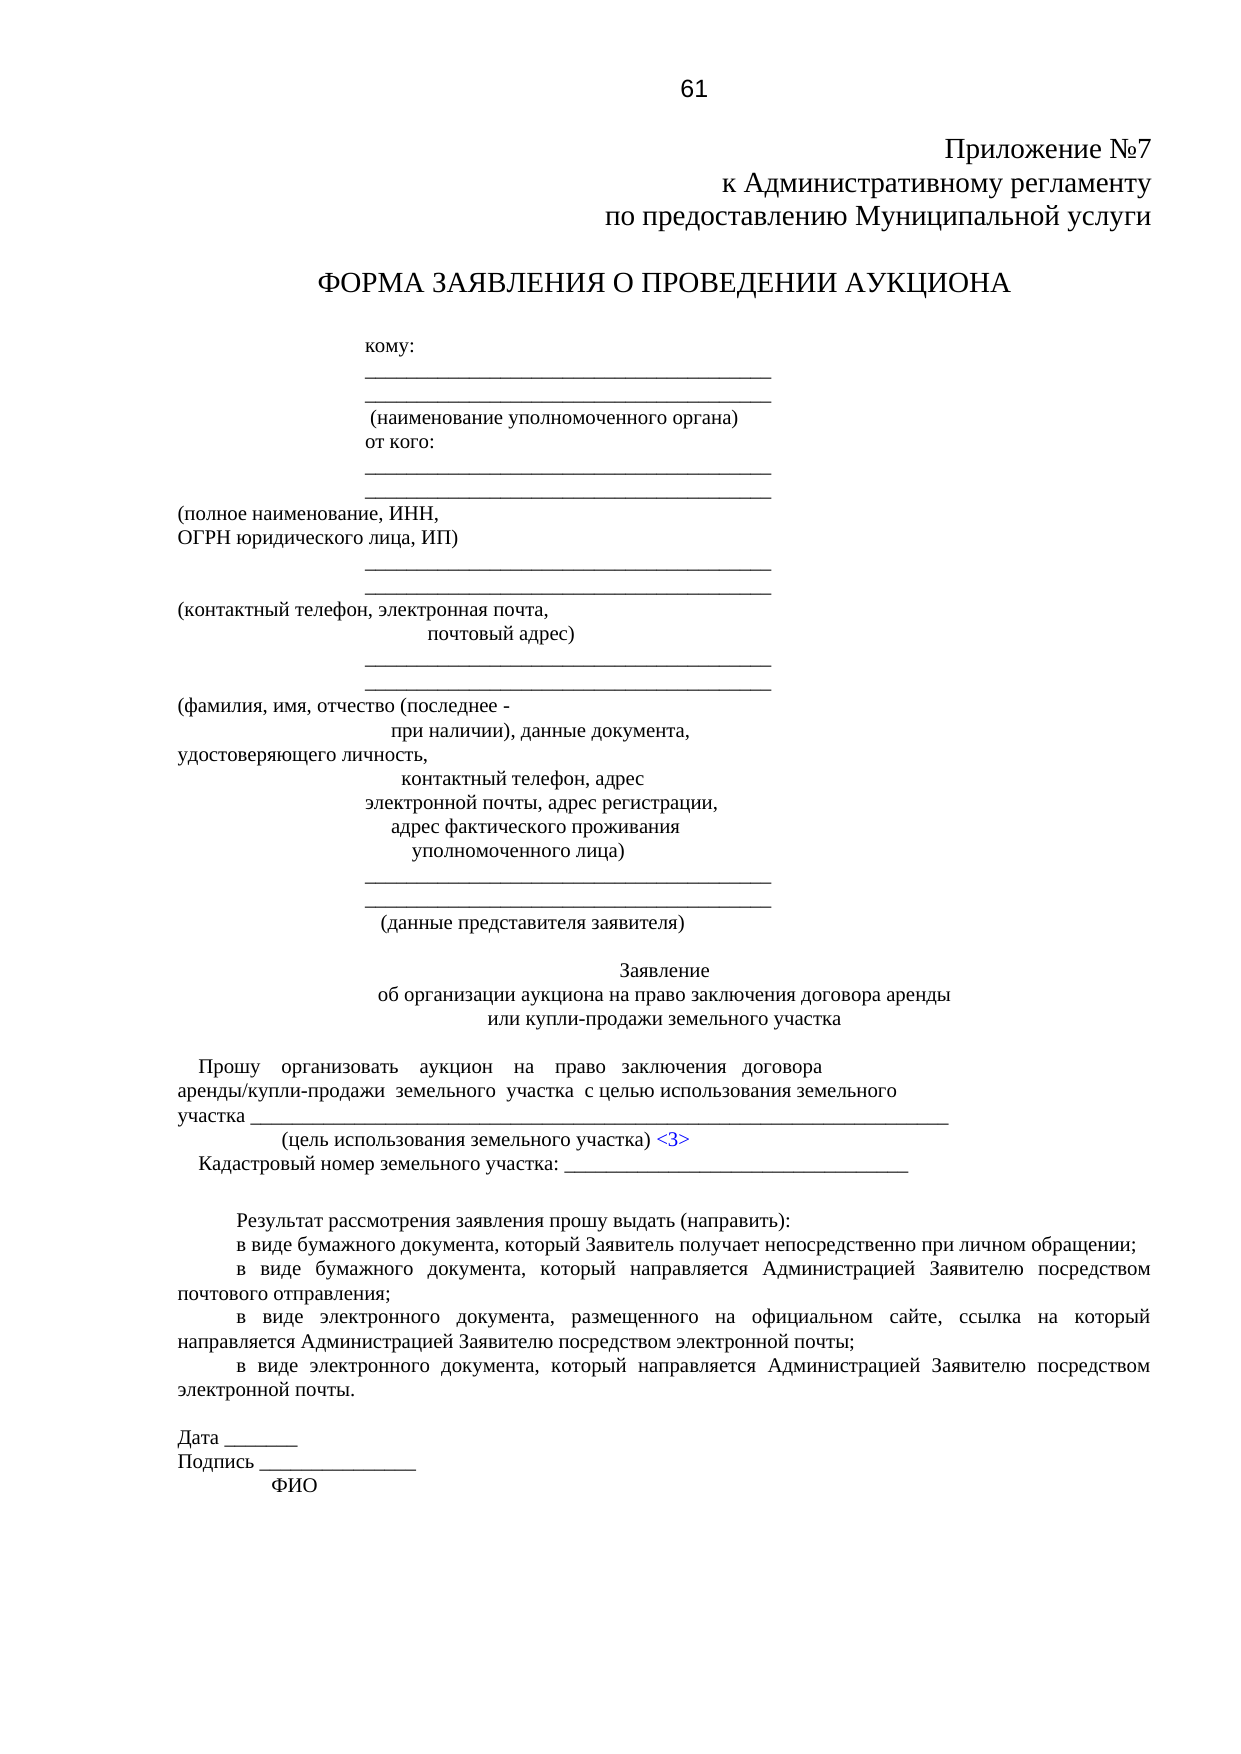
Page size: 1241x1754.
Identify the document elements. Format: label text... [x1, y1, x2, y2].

text Заявление [177, 958, 1152, 982]
text от кого: [177, 429, 1152, 453]
text (данные представителя заявителя) [177, 910, 1152, 934]
text в виде бумажного документа, который Заявитель получает непосредственно при личном обращении; [177, 1232, 1152, 1256]
text ФИО [177, 1473, 1152, 1497]
text ФОРМА ЗАЯВЛЕНИЯ О ПРОВЕДЕНИИ АУКЦИОНА [177, 265, 1152, 299]
text _______________________________________ [177, 549, 1152, 573]
text по предоставлению Муниципальной услуги [177, 198, 1152, 232]
text контактный телефон, адрес [177, 766, 1152, 790]
text _______________________________________ [177, 886, 1152, 910]
text Приложение №7 [177, 131, 1152, 165]
text _______________________________________ [177, 357, 1152, 381]
text при наличии), данные документа, [177, 717, 1152, 742]
text кому: [177, 332, 1152, 357]
text Подпись _______________ [177, 1449, 1152, 1473]
text в виде электронного документа, размещенного на официальном сайте, ссылка на который направляется Администрацией Заявителю посредством электронной почты; [177, 1304, 1152, 1353]
text _______________________________________ [177, 381, 1152, 405]
text _______________________________________ [177, 669, 1152, 693]
text Кадастровый номер земельного участка: _________________________________ [177, 1151, 1152, 1175]
text в виде электронного документа, который направляется Администрацией Заявителю посредством электронной почты. [177, 1353, 1152, 1401]
text электронной почты, адрес регистрации, [177, 790, 1152, 814]
text _______________________________________ [177, 645, 1152, 669]
text (полное наименование, ИНН, [177, 501, 1152, 525]
text _______________________________________ [177, 862, 1152, 886]
text удостоверяющего личность, [177, 742, 1152, 766]
text в виде бумажного документа, который направляется Администрацией Заявителю посредством почтового отправления; [177, 1256, 1152, 1304]
text адрес фактического проживания [177, 814, 1152, 838]
text уполномоченного лица) [177, 838, 1152, 862]
text _______________________________________ [177, 573, 1152, 597]
text к Административному регламенту [177, 165, 1152, 198]
text (фамилия, имя, отчество (последнее - [177, 693, 1152, 717]
text _______________________________________ [177, 453, 1152, 477]
text (наименование уполномоченного органа) [177, 405, 1152, 429]
text об организации аукциона на право заключения договора аренды [177, 982, 1152, 1006]
text (контактный телефон, электронная почта, [177, 597, 1152, 621]
text Результат рассмотрения заявления прошу выдать (направить): [177, 1208, 1152, 1232]
text участка ___________________________________________________________________ [177, 1102, 1152, 1127]
text аренды/купли-продажи земельного участка с целью использования земельного [177, 1078, 1152, 1102]
text ОГРН юридического лица, ИП) [177, 525, 1152, 549]
text _______________________________________ [177, 477, 1152, 501]
text Дата _______ [177, 1425, 1152, 1449]
text почтовый адрес) [177, 621, 1152, 645]
text Прошу организовать аукцион на право заключения договора [177, 1054, 1152, 1078]
text или купли-продажи земельного участка [177, 1006, 1152, 1030]
text (цель использования земельного участка) <3> [177, 1127, 1152, 1151]
